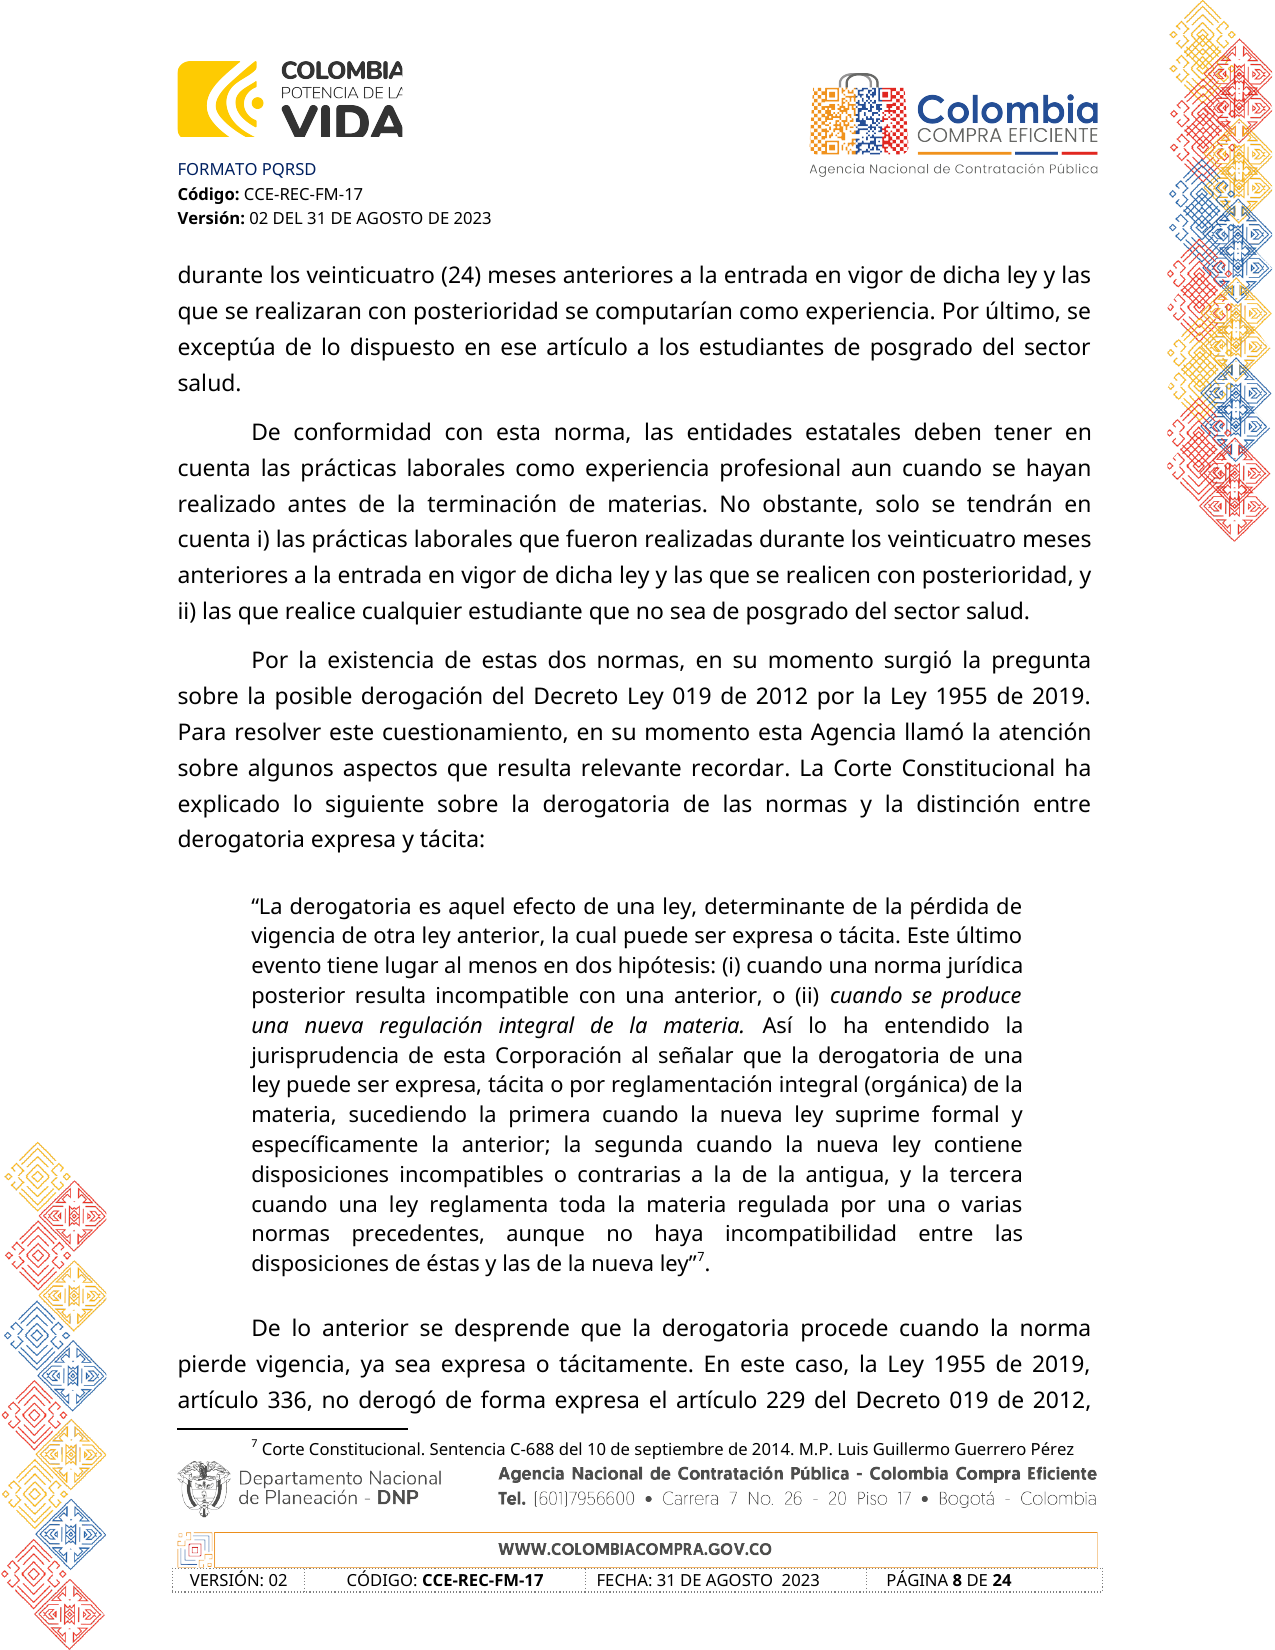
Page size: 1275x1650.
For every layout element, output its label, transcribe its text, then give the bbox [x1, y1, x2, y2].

picture [809, 73, 1098, 177]
text “La derogatoria es aquel efecto de una ley, determinante de la pérdida de vigencia de otra ley anterior, la cual puede ser expresa o tácita. Este último evento tiene lugar al menos en dos hipótesis: (i) cuando una norma jurídica posterior resulta incompatible con una anterior, o (ii) cuando se produce una nueva regulación integral de la materia. Así lo ha entendido la jurisprudencia de esta Corporación al señalar que la derogatoria de una ley puede ser expresa, tácita o por reglamentación integral (orgánica) de la materia, sucediendo la primera cuando la nueva ley suprime formal y específicamente la anterior; la segunda cuando la nueva ley contiene disposiciones incompatibles o contrarias a la de la antigua, y la tercera cuando una ley reglamenta toda la materia regulada por una o varias normas precedentes, aunque no haya incompatibilidad entre las disposiciones de éstas y las de la nueva ley”. [251, 891, 1024, 1278]
picture [1165, 0, 1272, 539]
text De conformidad con esta norma, las entidades estatales deben tener en cuenta las prácticas laborales como experiencia profesional aun cuando se hayan realizado antes de la terminación de materias. No obstante, solo se tendrán en cuenta i) las prácticas laborales que fueron realizadas durante los veinticuatro meses anteriores a la entrada en vigor de dicha ley y las que se realicen con posterioridad, y ii) las que realice cualquier estudiante que no sea de posgrado del sector salud. [177, 416, 1092, 627]
text Por la existencia de estas dos normas, en su momento surgió la pregunta sobre la posible derogación del Decreto Ley 019 de 2012 por la Ley 1955 de 2019. Para resolver este cuestionamiento, en su momento esta Agencia llamó la atención sobre algunos aspectos que resulta relevante recordar. La Corte Constitucional ha explicado lo siguiente sobre la derogatoria de las normas y la distinción entre derogatoria expresa y tácita: [177, 644, 1092, 855]
text De acuerdo con lo anterior, es importante mencionar que las disposiciones normativas, por regla general, producen efectos a partir de su promulgación o publicación. De allí se derivan principios tales como la irretroactividad de la ley y su efecto general inmediato. Sin embargo, las leyes pueden modular sus efectos en el tiempo y establecer para el inicio de su entrada en vigor un plazo o una condición o unos efectos particulares hacia el pasado. En este contexto, la disposición citada de la Ley 1955 de 2019 dispuso que solamente las prácticas laborales realizadas durante los veinticuatro (24) meses anteriores a la entrada en vigor de dicha ley y las que se realizaran con posterioridad se computarían como experiencia. Por último, se exceptúa de lo dispuesto en ese artículo a los estudiantes de posgrado del sector salud. [177, 259, 1092, 398]
picture [177, 1461, 1098, 1568]
picture [177, 61, 402, 137]
picture [0, 1141, 106, 1648]
